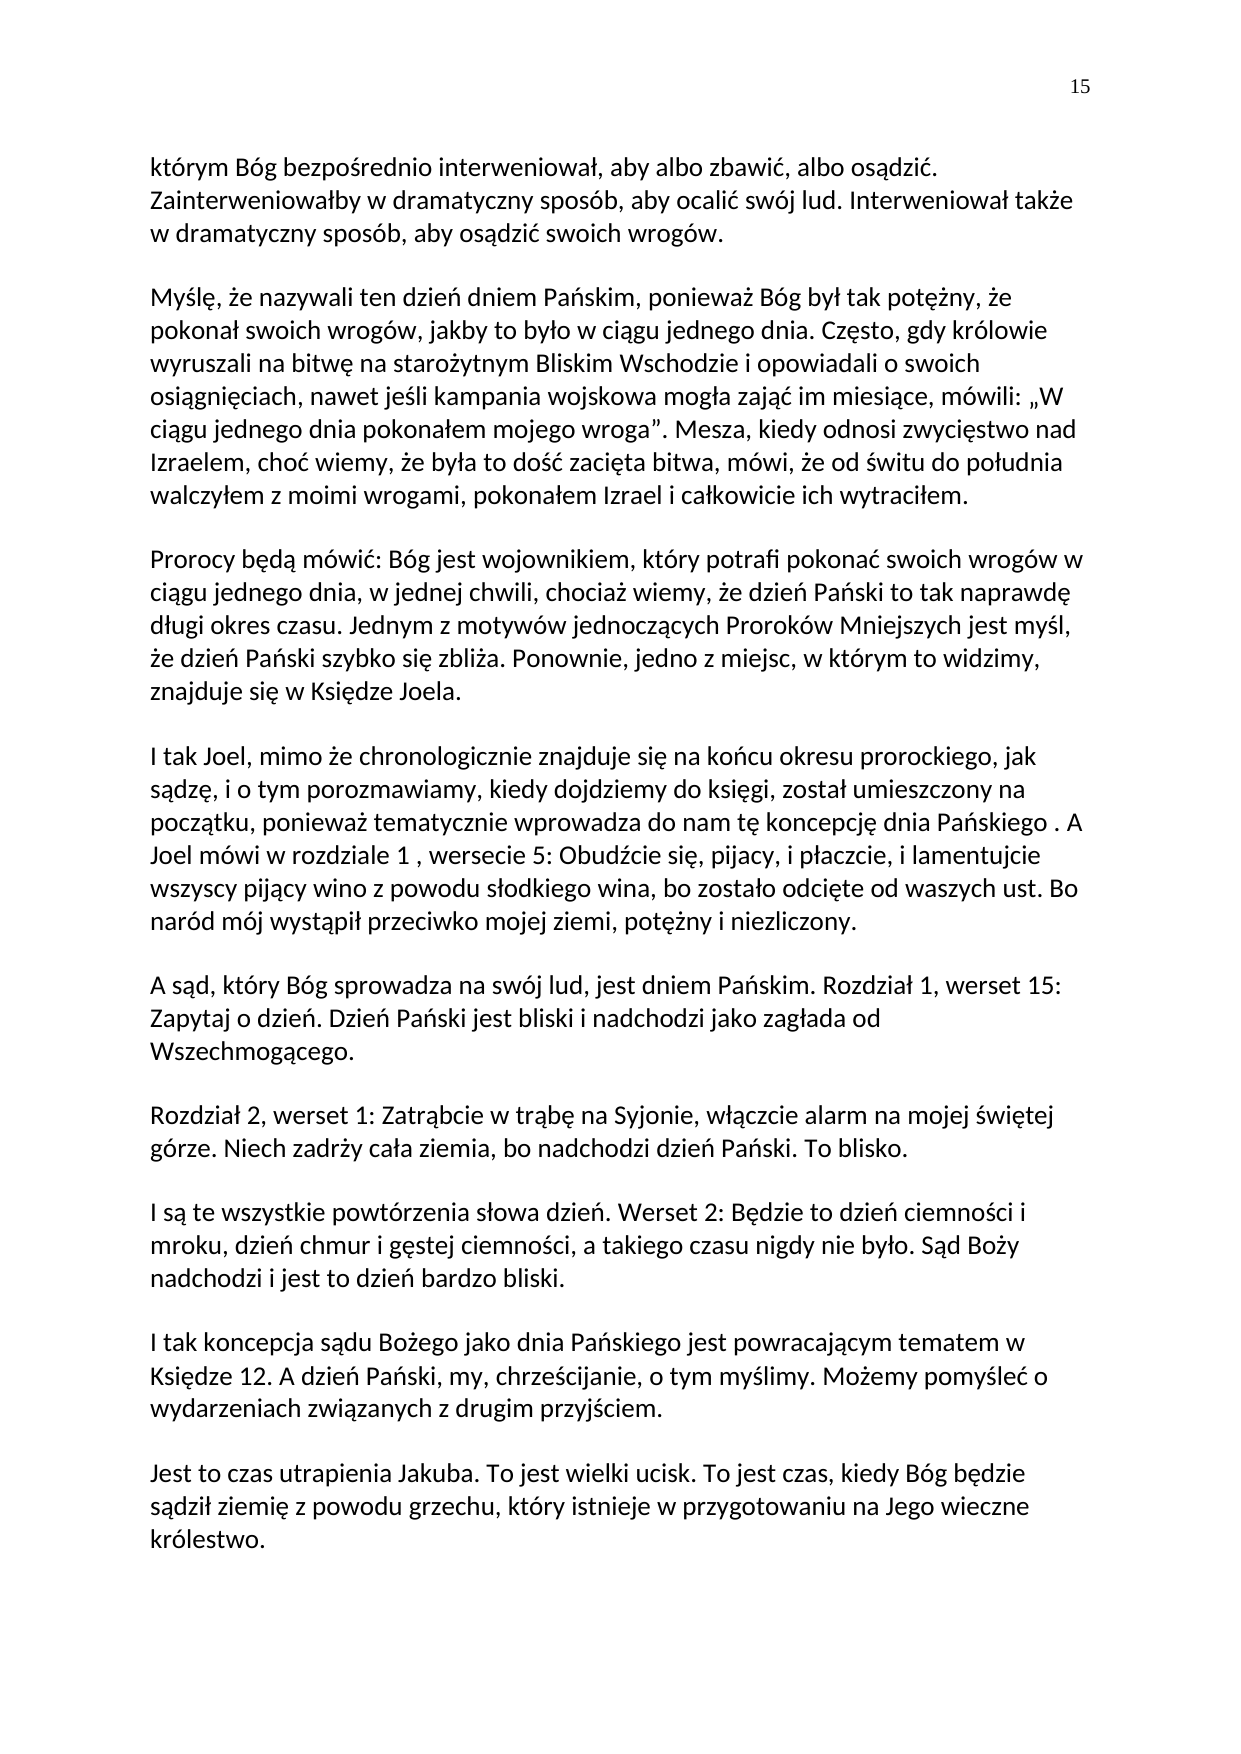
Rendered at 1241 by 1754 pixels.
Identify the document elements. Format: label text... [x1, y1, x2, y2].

text A sąd, który Bóg sprowadza na swój lud, jest dniem Pańskim. Rozdział 1, werset 15: Zapytaj o dzień. Dzień Pański jest bliski i nadchodzi jako zagłada od Wszechmogącego. [150, 968, 1090, 1067]
text I tak koncepcja sądu Bożego jako dnia Pańskiego jest powracającym tematem w Księdze 12. A dzień Pański, my, chrześcijanie, o tym myślimy. Możemy pomyśleć o wydarzeniach związanych z drugim przyjściem. [150, 1326, 1090, 1425]
text I są te wszystkie powtórzenia słowa dzień. Werset 2: Będzie to dzień ciemności i mroku, dzień chmur i gęstej ciemności, a takiego czasu nigdy nie było. Sąd Boży nadchodzi i jest to dzień bardzo bliski. [150, 1195, 1090, 1294]
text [150, 150, 1090, 249]
text Prorocy będą mówić: Bóg jest wojownikiem, który potrafi pokonać swoich wrogów w ciągu jednego dnia, w jednej chwili, chociaż wiemy, że dzień Pański to tak naprawdę długi okres czasu. Jednym z motywów jednoczących Proroków Mniejszych jest myśl, że dzień Pański szybko się zbliża. Ponownie, jedno z miejsc, w którym to widzimy, znajduje się w Księdze Joela. [150, 542, 1090, 708]
text Rozdział 2, werset 1: Zatrąbcie w trąbę na Syjonie, włączcie alarm na mojej świętej górze. Niech zadrży cała ziemia, bo nadchodzi dzień Pański. To blisko. [150, 1098, 1090, 1164]
text I tak Joel, mimo że chronologicznie znajduje się na końcu okresu prorockiego, jak sądzę, i o tym porozmawiamy, kiedy dojdziemy do księgi, został umieszczony na początku, ponieważ tematycznie wprowadza do nam tę koncepcję dnia Pańskiego . A Joel mówi w rozdziale 1 , wersecie 5: Obudźcie się, pijacy, i płaczcie, i lamentujcie wszyscy pijący wino z powodu słodkiego wina, bo zostało odcięte od waszych ust. Bo naród mój wystąpił przeciwko mojej ziemi, potężny i niezliczony. [150, 739, 1090, 937]
text Jest to czas utrapienia Jakuba. To jest wielki ucisk. To jest czas, kiedy Bóg będzie sądził ziemię z powodu grzechu, który istnieje w przygotowaniu na Jego wieczne królestwo. [150, 1456, 1090, 1555]
text Myślę, że nazywali ten dzień dniem Pańskim, ponieważ Bóg był tak potężny, że pokonał swoich wrogów, jakby to było w ciągu jednego dnia. Często, gdy królowie wyruszali na bitwę na starożytnym Bliskim Wschodzie i opowiadali o swoich osiągnięciach, nawet jeśli kampania wojskowa mogła zająć im miesiące, mówili: „W ciągu jednego dnia pokonałem mojego wroga”. Mesza, kiedy odnosi zwycięstwo nad Izraelem, choć wiemy, że była to dość zacięta bitwa, mówi, że od świtu do południa walczyłem z moimi wrogami, pokonałem Izrael i całkowicie ich wytraciłem. [150, 280, 1090, 511]
